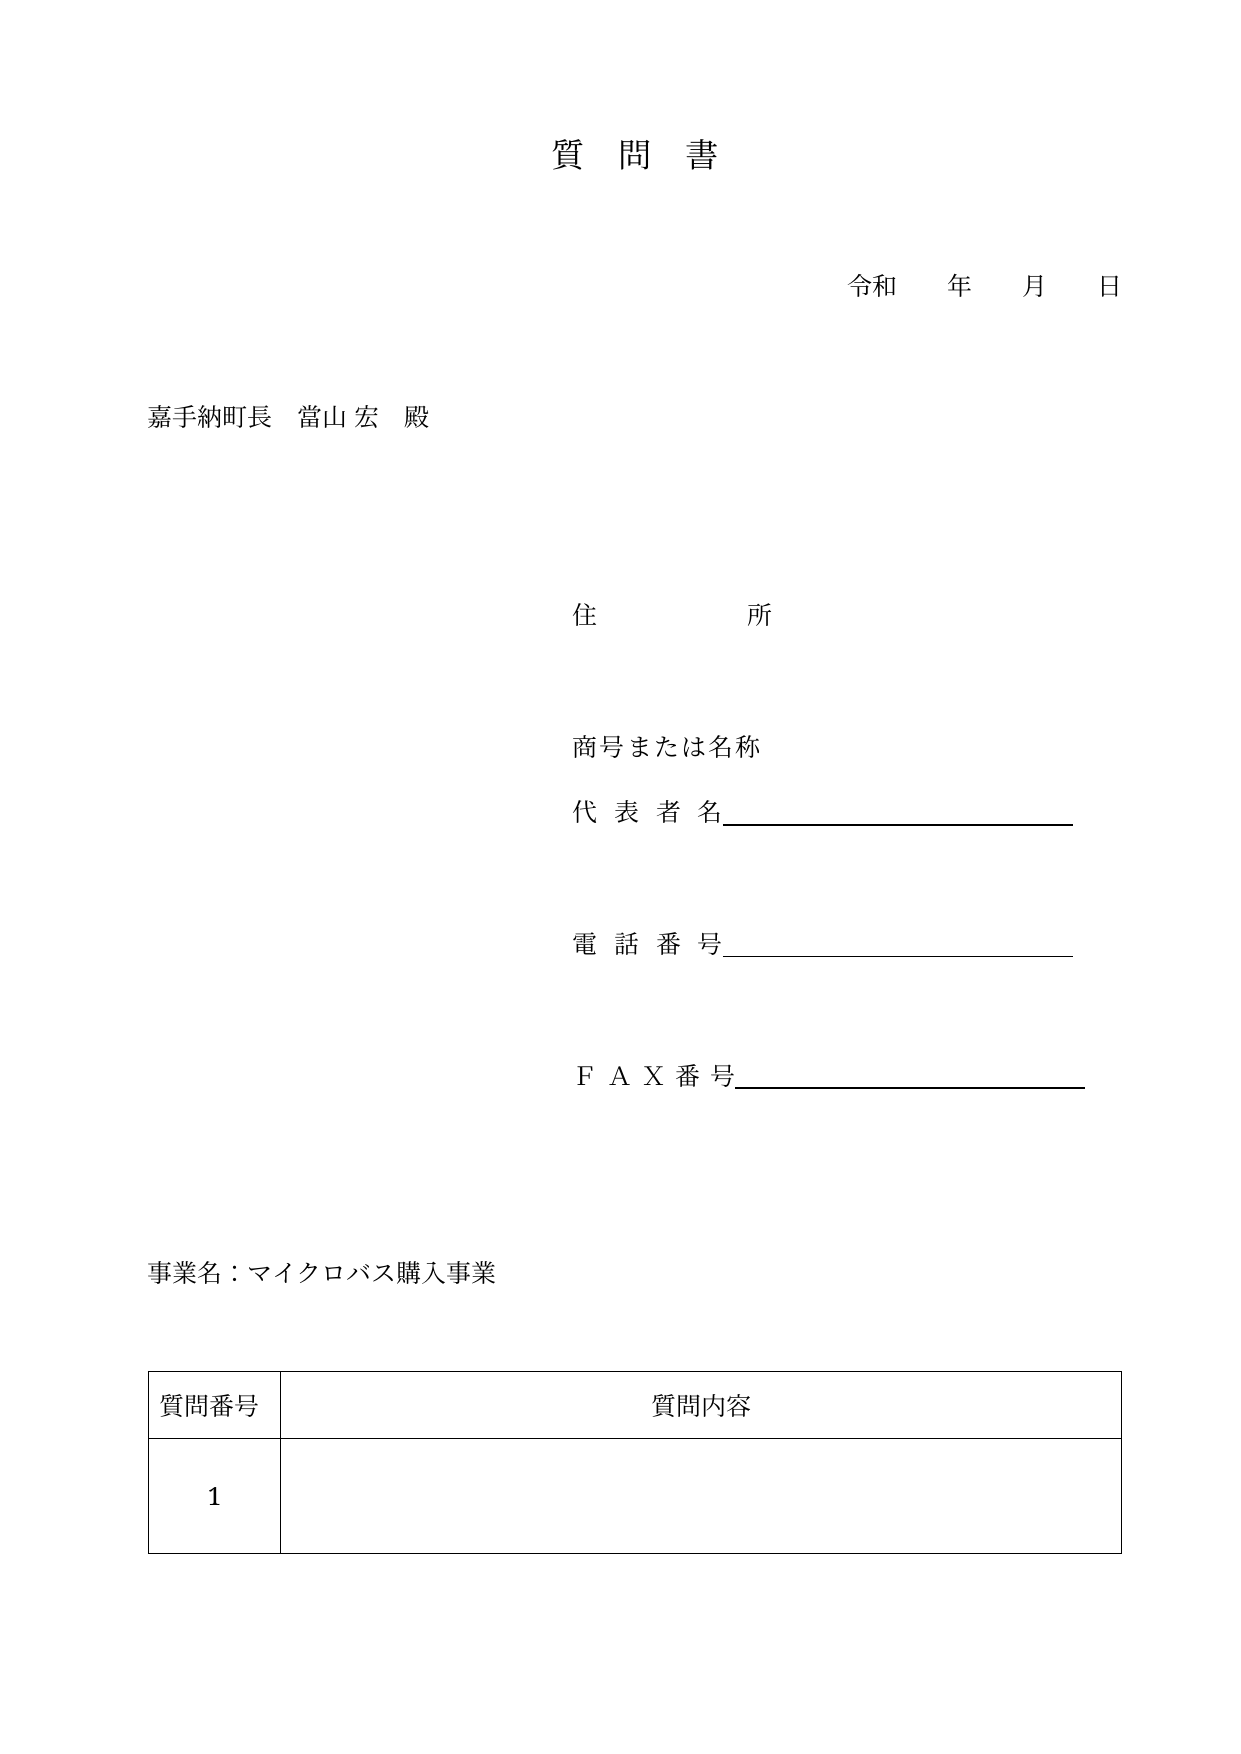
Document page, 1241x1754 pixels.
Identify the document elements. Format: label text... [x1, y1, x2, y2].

text 嘉手納町長 當山 宏 殿 [148, 383, 1122, 449]
text 住 所 [148, 581, 1122, 647]
text 質 問 書 [148, 120, 1122, 186]
table_header 質問内容 [281, 1372, 1121, 1438]
text ＦＡＸ番号 [148, 1042, 1122, 1107]
text 電話番号 [148, 910, 1122, 976]
table_header 質問番号 [149, 1372, 280, 1438]
table_cell [281, 1439, 1121, 1553]
text 令和 年 月 日 [148, 252, 1122, 317]
text 事業名：マイクロバス購入事業 [148, 1239, 1122, 1305]
table_cell 1 [149, 1439, 280, 1553]
text 商号または名称 [148, 712, 1122, 778]
text 代表者名 [148, 778, 1122, 844]
